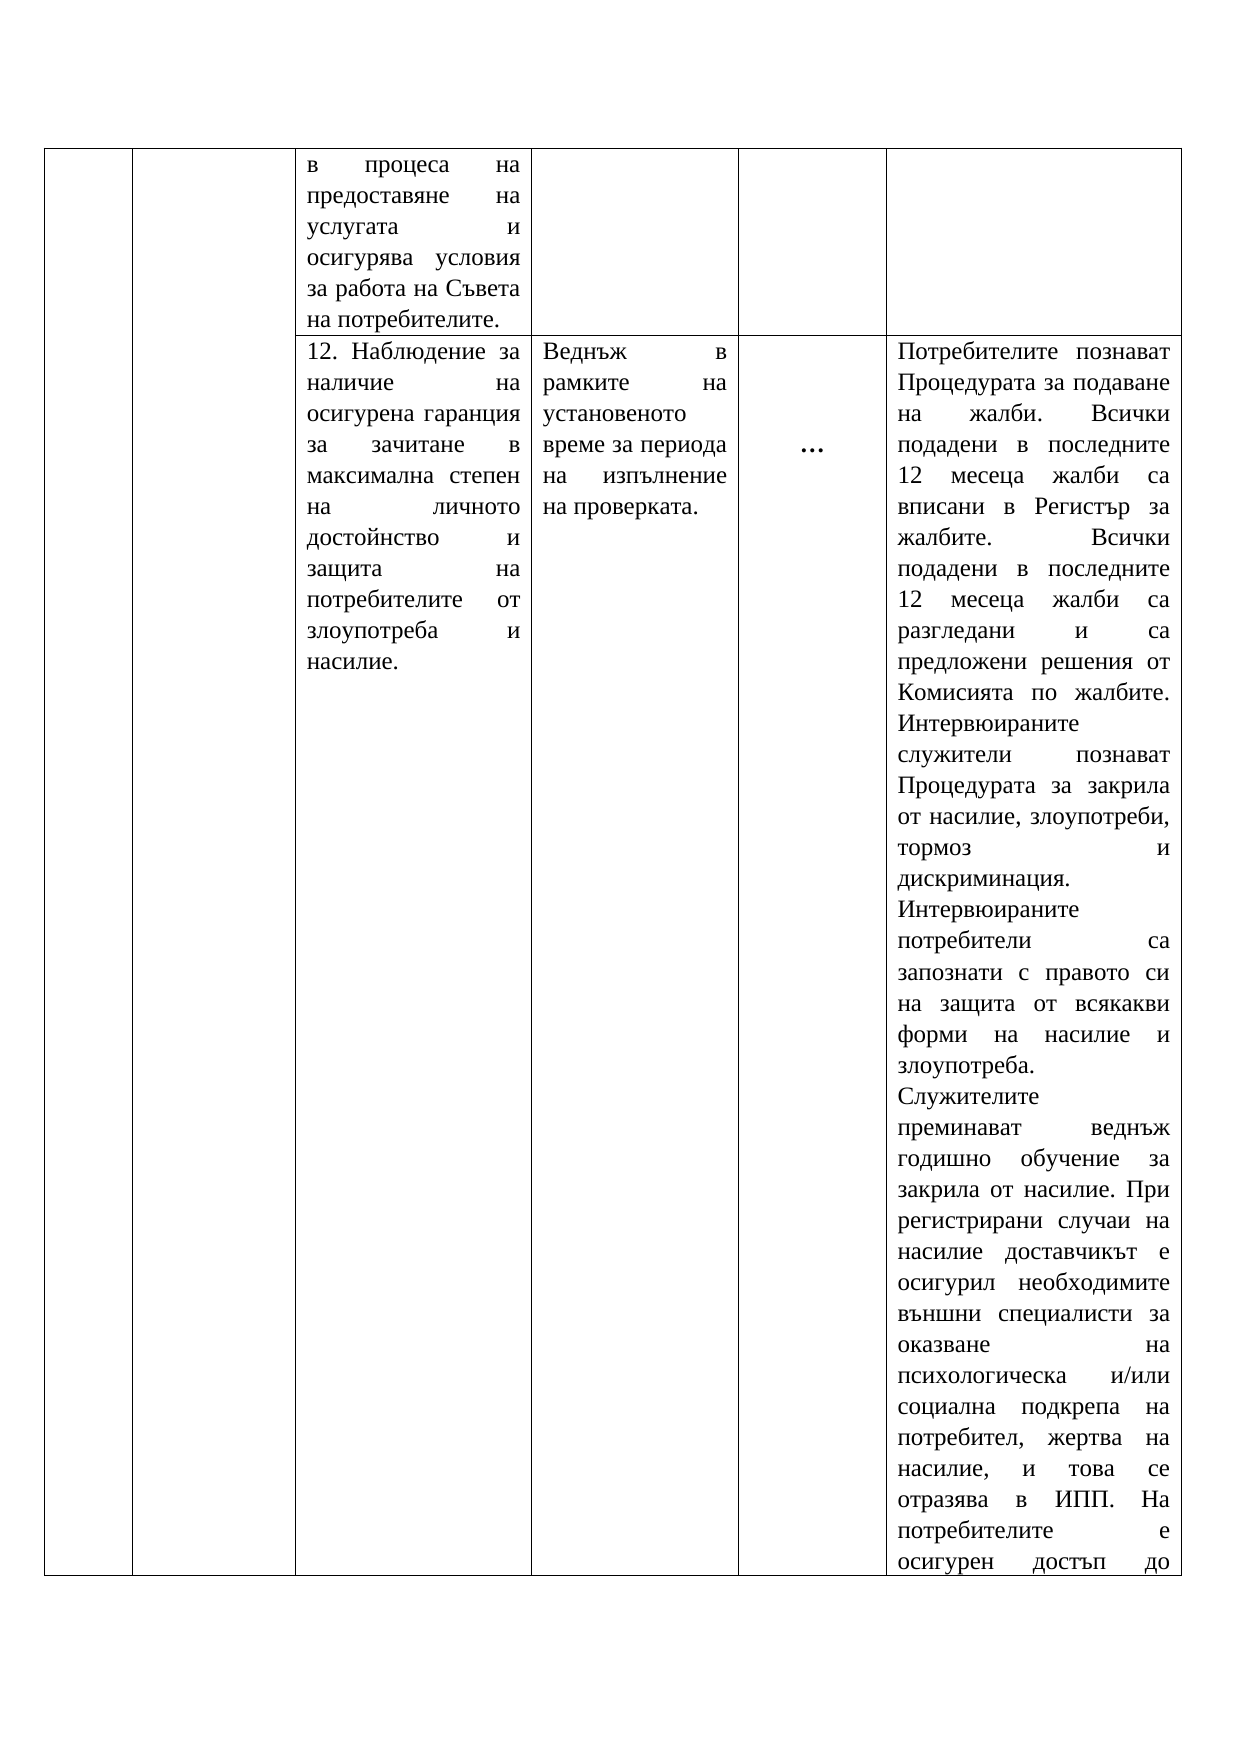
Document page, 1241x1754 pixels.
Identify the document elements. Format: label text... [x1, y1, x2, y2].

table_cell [532, 336, 738, 1575]
table_cell … [739, 149, 886, 335]
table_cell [887, 336, 1181, 1575]
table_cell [532, 149, 738, 335]
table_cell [887, 149, 1181, 335]
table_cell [296, 149, 531, 335]
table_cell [296, 336, 531, 1575]
table_cell … [739, 336, 886, 1575]
